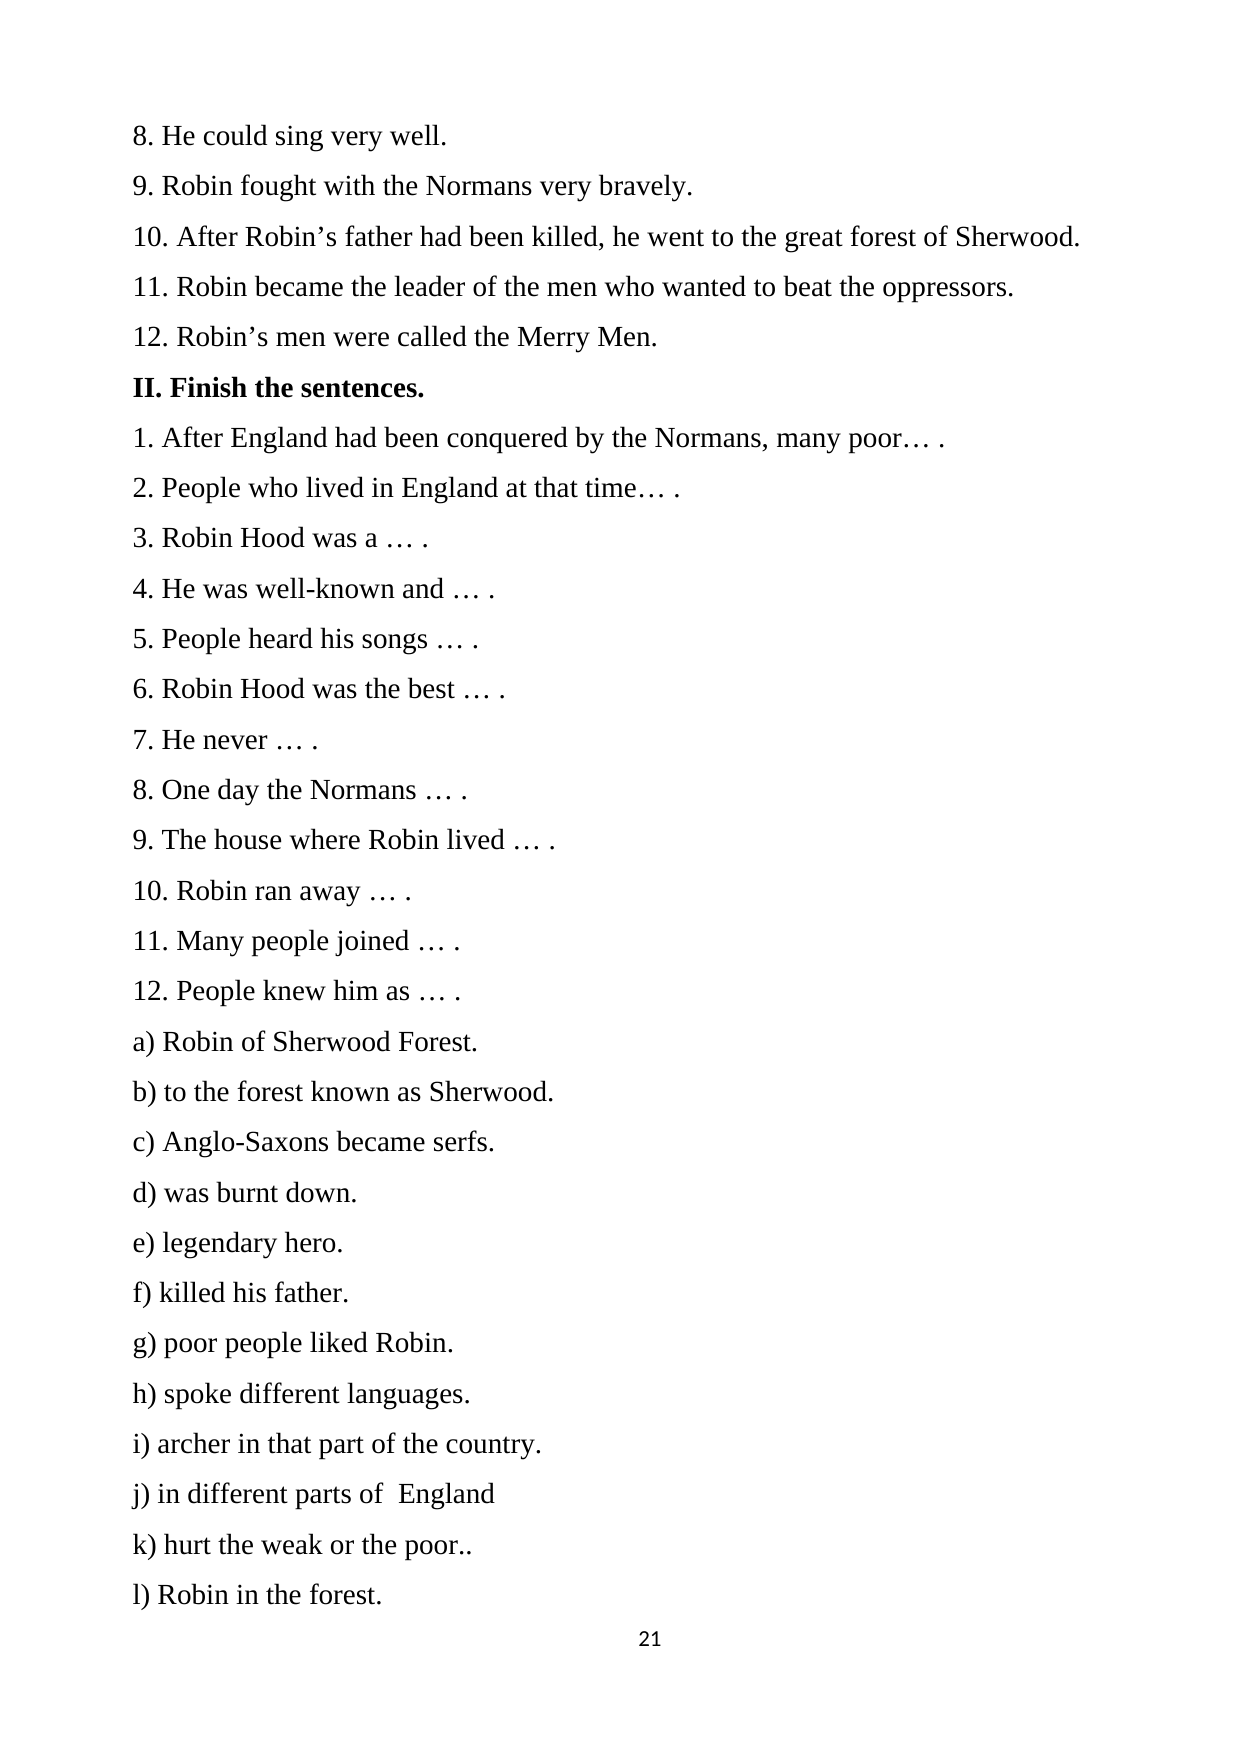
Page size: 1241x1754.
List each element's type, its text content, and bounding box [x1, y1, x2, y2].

text 5. People heard his songs … . [132, 621, 1181, 655]
text a) Robin of Sherwood Forest. [132, 1024, 1181, 1057]
text g) poor people liked Robin. [132, 1326, 1181, 1359]
text II. Finish the sentences. [132, 370, 1181, 403]
text 3. Robin Hood was a … . [132, 521, 1181, 554]
text 8. One day the Normans … . [132, 772, 1181, 806]
text c) Anglo-Saxons became serfs. [132, 1124, 1181, 1158]
text e) legendary hero. [132, 1225, 1181, 1258]
text 10. Robin ran away … . [132, 873, 1181, 906]
text 1. After England had been conquered by the Normans, many poor… . [132, 420, 1181, 453]
text 10. After Robin’s father had been killed, he went to the great forest of Sherwood. [132, 219, 1181, 252]
text k) hurt the weak or the poor.. [132, 1527, 1181, 1560]
text 11. Many people joined … . [132, 923, 1181, 957]
text f) killed his father. [132, 1275, 1181, 1309]
text 12. People knew him as … . [132, 973, 1181, 1007]
text 2. People who lived in England at that time… . [132, 470, 1181, 504]
text d) was burnt down. [132, 1175, 1181, 1208]
text 4. He was well-known and … . [132, 571, 1181, 604]
text 11. Robin became the leader of the men who wanted to beat the oppressors. [132, 269, 1181, 303]
text j) in different parts of England [132, 1477, 1181, 1510]
text 9. The house where Robin lived … . [132, 822, 1181, 856]
text 8. He could sing very well. [132, 118, 1181, 152]
text h) spoke different languages. [132, 1376, 1181, 1409]
text 12. Robin’s men were called the Merry Men. [132, 319, 1181, 353]
text b) to the forest known as Sherwood. [132, 1074, 1181, 1108]
text 9. Robin fought with the Normans very bravely. [132, 168, 1181, 202]
text 6. Robin Hood was the best … . [132, 672, 1181, 705]
text 7. He never … . [132, 722, 1181, 755]
text i) archer in that part of the country. [132, 1426, 1181, 1460]
text l) Robin in the forest. [132, 1577, 1181, 1611]
